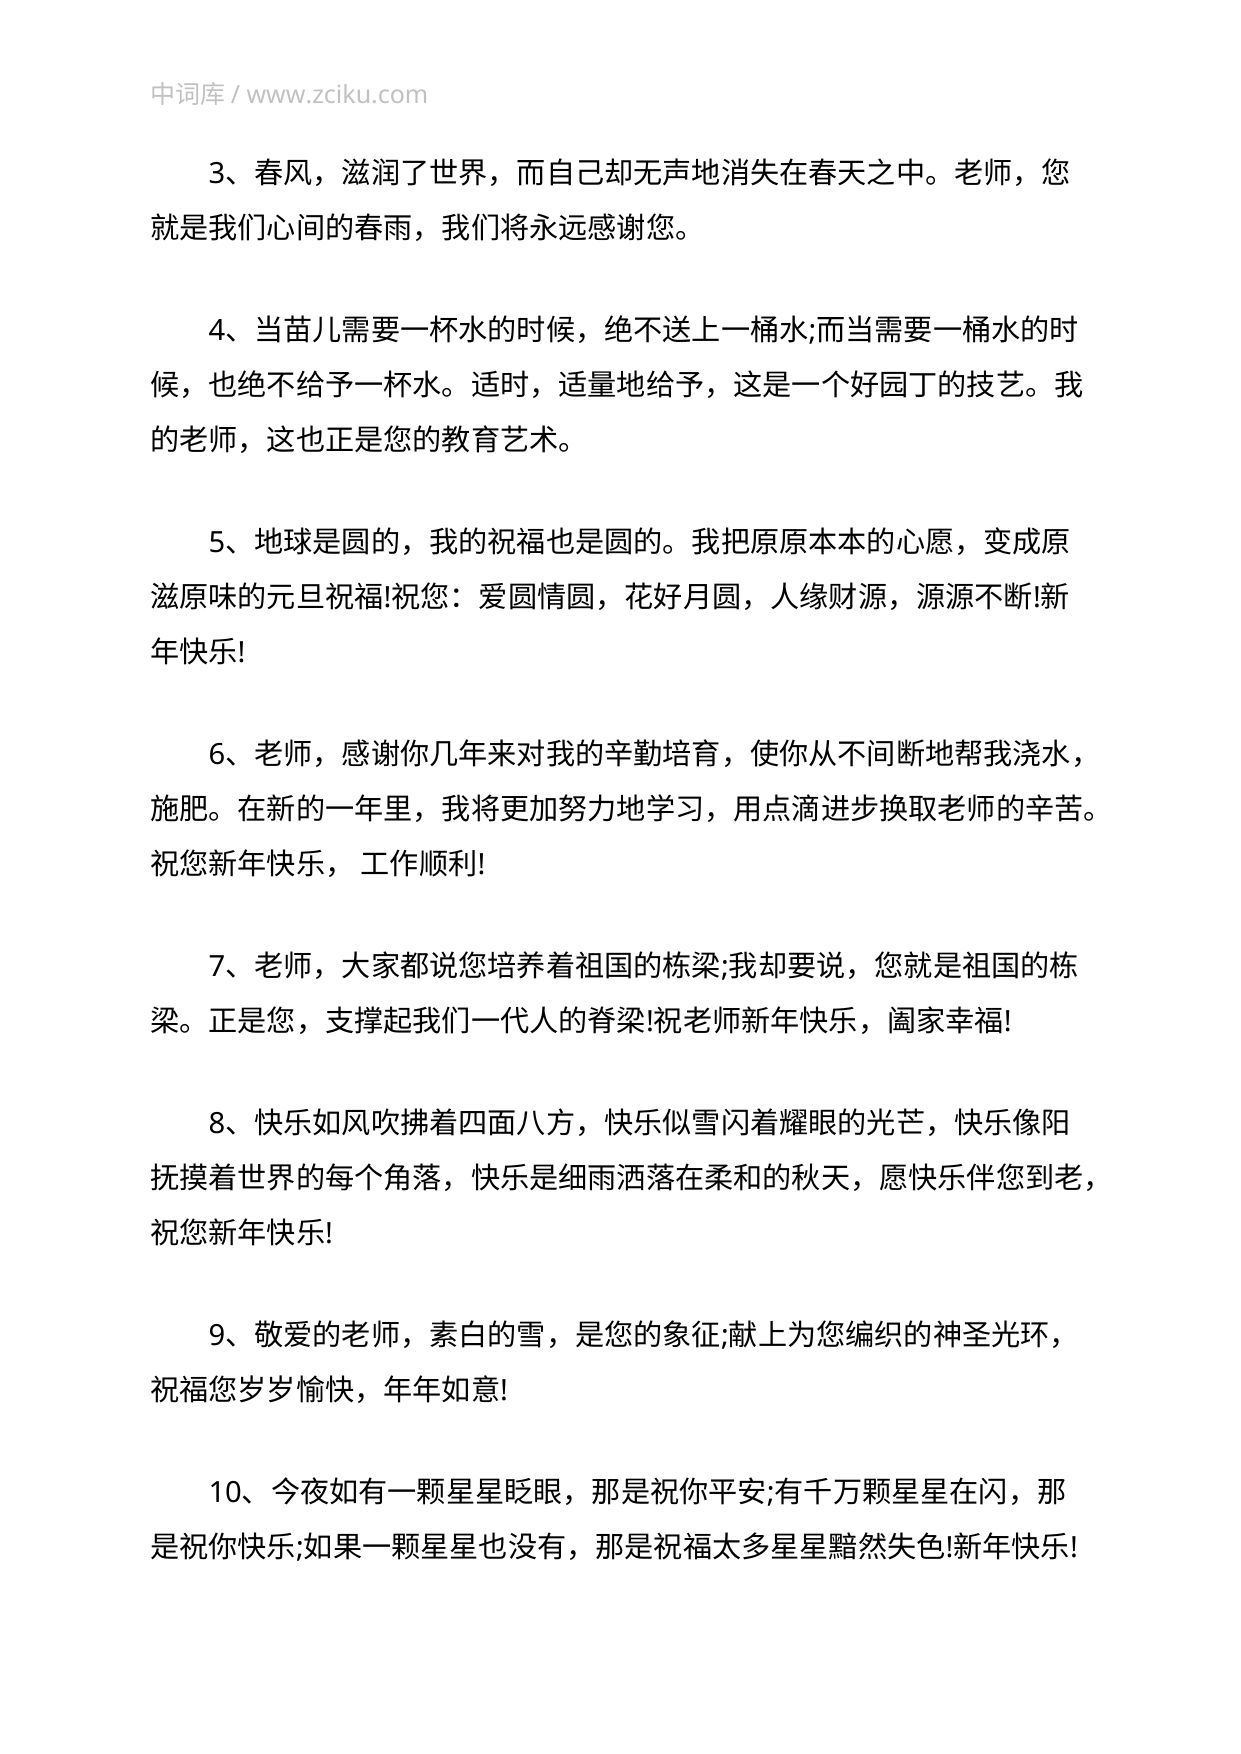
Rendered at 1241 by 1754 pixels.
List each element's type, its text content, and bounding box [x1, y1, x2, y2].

text 10、今夜如有一颗星星眨眼，那是祝你平安;有千万颗星星在闪，那是祝你快乐;如果一颗星星也没有，那是祝福太多星星黯然失色!新年快乐! [150, 1468, 1090, 1566]
text 9、敬爱的老师，素白的雪，是您的象征;献上为您编织的神圣光环，祝福您岁岁愉快，年年如意! [150, 1311, 1090, 1408]
text 8、快乐如风吹拂着四面八方，快乐似雪闪着耀眼的光芒，快乐像阳抚摸着世界的每个角落，快乐是细雨洒落在柔和的秋天，愿快乐伴您到老，祝您新年快乐! [150, 1099, 1090, 1252]
text 5、地球是圆的，我的祝福也是圆的。我把原原本本的心愿，变成原滋原味的元旦祝福!祝您：爱圆情圆，花好月圆，人缘财源，源源不断!新年快乐! [150, 518, 1090, 671]
text 6、老师，感谢你几年来对我的辛勤培育，使你从不间断地帮我浇水，施肥。在新的一年里，我将更加努力地学习，用点滴进步换取老师的辛苦。祝您新年快乐， 工作顺利! [150, 730, 1090, 883]
text 3、春风，滋润了世界，而自己却无声地消失在春天之中。老师，您就是我们心间的春雨，我们将永远感谢您。 [150, 150, 1090, 247]
text 7、老师，大家都说您培养着祖国的栋梁;我却要说，您就是祖国的栋梁。正是您，支撑起我们一代人的脊梁!祝老师新年快乐，阖家幸福! [150, 942, 1090, 1040]
text 4、当苗儿需要一杯水的时候，绝不送上一桶水;而当需要一桶水的时候，也绝不给予一杯水。适时，适量地给予，这是一个好园丁的技艺。我的老师，这也正是您的教育艺术。 [150, 307, 1090, 459]
